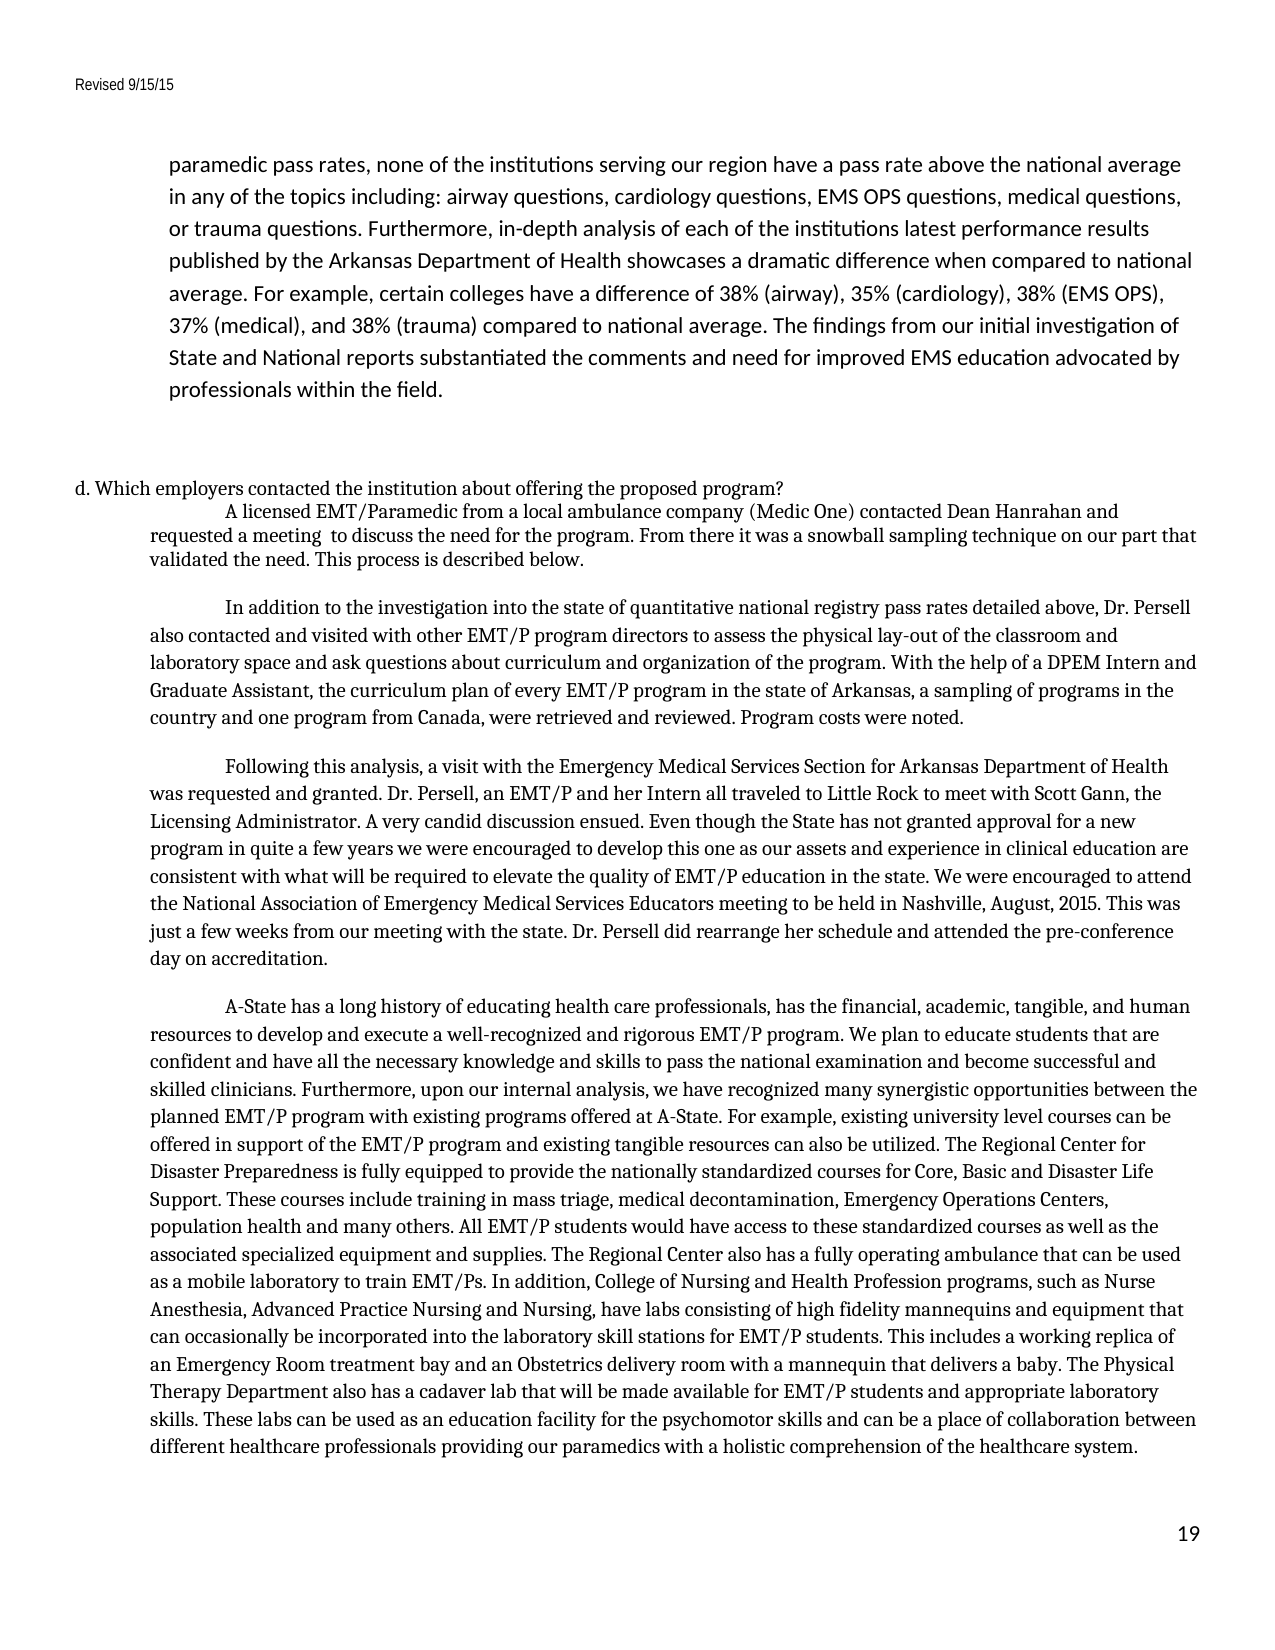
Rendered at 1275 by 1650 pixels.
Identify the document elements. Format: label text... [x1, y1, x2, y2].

text A-State has a long history of educating health care professionals, has the financial, academic, tangible, and human resources to develop and execute a well-recognized and rigorous EMT/P program. We plan to educate students that are confident and have all the necessary knowledge and skills to pass the national examination and become successful and skilled clinicians. Furthermore, upon our internal analysis, we have recognized many synergistic opportunities between the planned EMT/P program with existing programs offered at A-State. For example, existing university level courses can be offered in support of the EMT/P program and existing tangible resources can also be utilized. The Regional Center for Disaster Preparedness is fully equipped to provide the nationally standardized courses for Core, Basic and Disaster Life Support. These courses include training in mass triage, medical decontamination, Emergency Operations Centers, population health and many others. All EMT/P students would have access to these standardized courses as well as the associated specialized equipment and supplies. The Regional Center also has a fully operating ambulance that can be used as a mobile laboratory to train EMT/Ps. In addition, College of Nursing and Health Profession programs, such as Nurse Anesthesia, Advanced Practice Nursing and Nursing, have labs consisting of high fidelity mannequins and equipment that can occasionally be incorporated into the laboratory skill stations for EMT/P students. This includes a working replica of an Emergency Room treatment bay and an Obstetrics delivery room with a mannequin that delivers a baby. The Physical Therapy Department also has a cadaver lab that will be made available for EMT/P students and appropriate laboratory skills. These labs can be used as an education facility for the psychomotor skills and can be a place of collaboration between different healthcare professionals providing our paramedics with a holistic comprehension of the healthcare system. [150, 995, 1200, 1459]
text In addition to the investigation into the state of quantitative national registry pass rates detailed above, Dr. Persell also contacted and visited with other EMT/P program directors to assess the physical lay-out of the classroom and laboratory space and ask questions about curriculum and organization of the program. With the help of a DPEM Intern and Graduate Assistant, the curriculum plan of every EMT/P program in the state of Arkansas, a sampling of programs in the country and one program from Canada, were retrieved and reviewed. Program costs were noted. [150, 596, 1200, 730]
text d. Which employers contacted the institution about offering the proposed program? [75, 476, 1200, 500]
list A licensed EMT/Paramedic from a local ambulance company (Medic One) contacted Dean Hanrahan and requested a meeting to discuss the need for the program. From there it was a snowball sampling technique on our part that validated the need. This process is described below. [150, 500, 1200, 572]
text Following this analysis, a visit with the Emergency Medical Services Section for Arkansas Department of Health was requested and granted. Dr. Persell, an EMT/P and her Intern all traveled to Little Rock to meet with Scott Gann, the Licensing Administrator. A very candid discussion ensued. Even though the State has not granted approval for a new program in quite a few years we were encouraged to develop this one as our assets and experience in clinical education are consistent with what will be required to elevate the quality of EMT/P education in the state. We were encouraged to attend the National Association of Emergency Medical Services Educators meeting to be held in Nashville, August, 2015. This was just a few weeks from our meeting with the state. Dr. Persell did rearrange her schedule and attended the pre-conference day on accreditation. [150, 754, 1200, 971]
